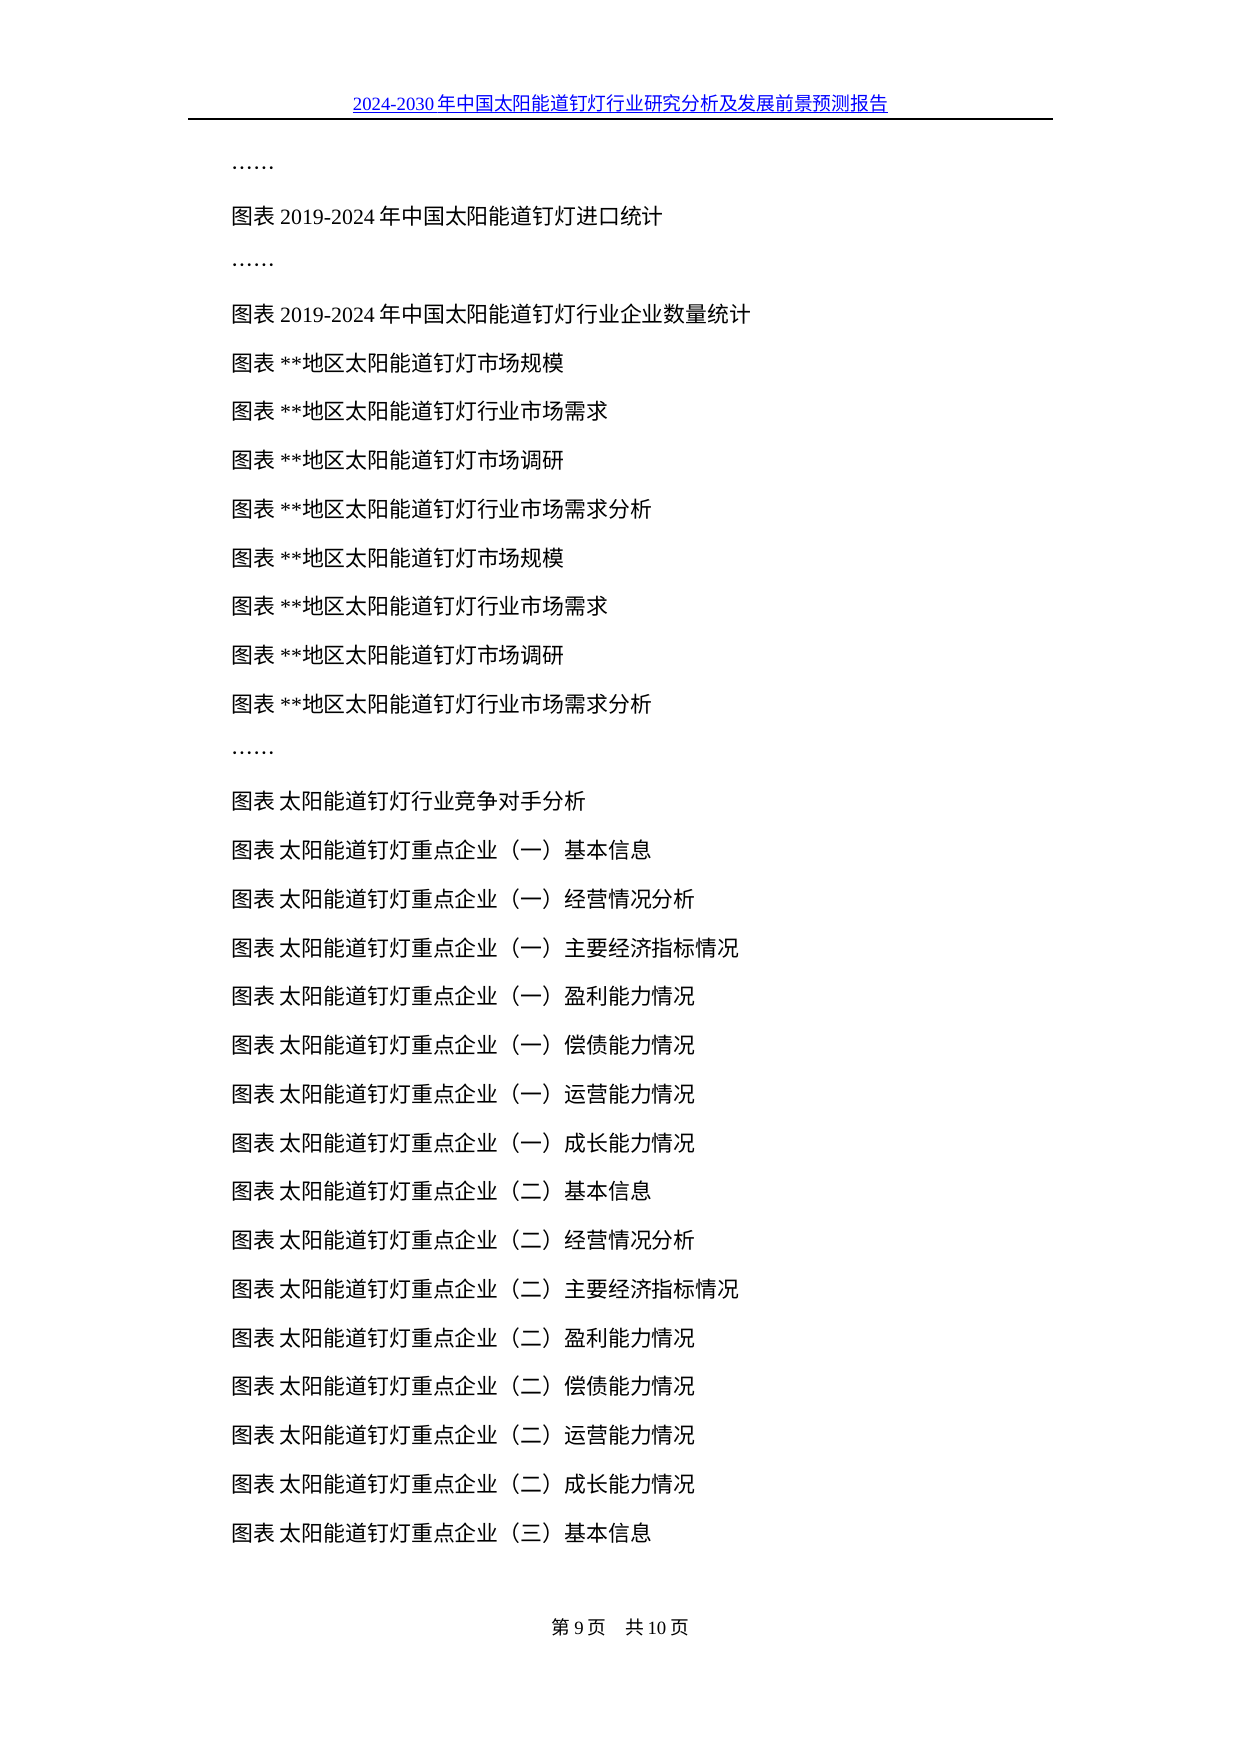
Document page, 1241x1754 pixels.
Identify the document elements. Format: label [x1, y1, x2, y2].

text [187, 150, 1053, 1548]
